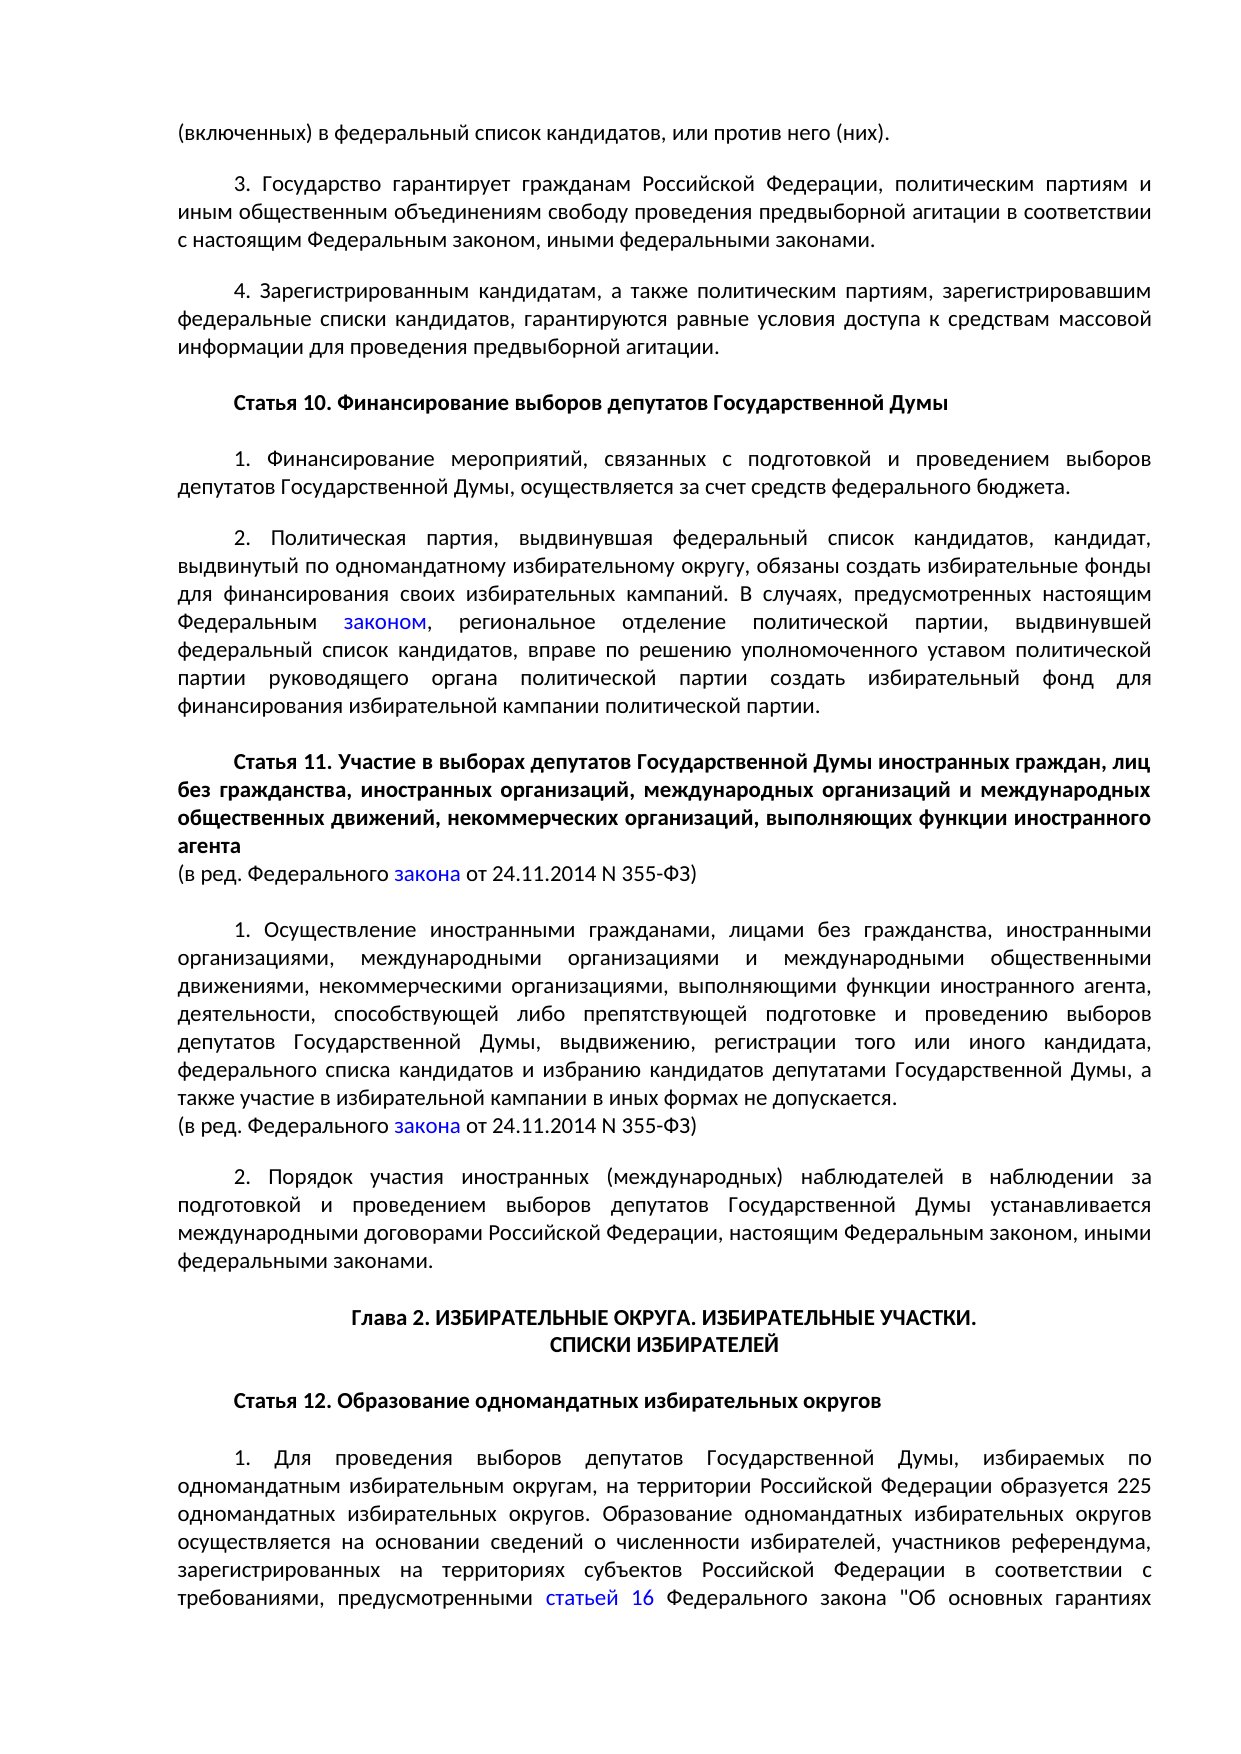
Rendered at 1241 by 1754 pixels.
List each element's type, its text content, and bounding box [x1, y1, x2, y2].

title СПИСКИ ИЗБИРАТЕЛЕЙ [177, 1331, 1152, 1359]
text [177, 1443, 1152, 1611]
text 2. Политическая партия, выдвинувшая федеральный список кандидатов, кандидат, выдвинутый по одномандатному избирательному округу, обязаны создать избирательные фонды для финансирования своих избирательных кампаний. В случаях, предусмотренных настоящим Федеральным законом, региональное отделение политической партии, выдвинувшей федеральный список кандидатов, вправе по решению уполномоченного уставом политической партии руководящего органа политической партии создать избирательный фонд для финансирования избирательной кампании политической партии. [177, 523, 1152, 719]
text 4. Зарегистрированным кандидатам, а также политическим партиям, зарегистрировавшим федеральные списки кандидатов, гарантируются равные условия доступа к средствам массовой информации для проведения предвыборной агитации. [177, 276, 1152, 360]
text 1. Осуществление иностранными гражданами, лицами без гражданства, иностранными организациями, международными организациями и международными общественными движениями, некоммерческими организациями, выполняющими функции иностранного агента, деятельности, способствующей либо препятствующей подготовке и проведению выборов депутатов Государственной Думы, выдвижению, регистрации того или иного кандидата, федерального списка кандидатов и избранию кандидатов депутатами Государственной Думы, а также участие в избирательной кампании в иных формах не допускается. [177, 915, 1152, 1112]
text (в ред. Федерального закона от 24.11.2014 N 355-ФЗ) [177, 1112, 1152, 1139]
text 3. Государство гарантирует гражданам Российской Федерации, политическим партиям и иным общественным объединениям свободу проведения предвыборной агитации в соответствии с настоящим Федеральным законом, иными федеральными законами. [177, 169, 1152, 253]
text 1. Финансирование мероприятий, связанных с подготовкой и проведением выборов депутатов Государственной Думы, осуществляется за счет средств федерального бюджета. [177, 444, 1152, 500]
title Глава 2. ИЗБИРАТЕЛЬНЫЕ ОКРУГА. ИЗБИРАТЕЛЬНЫЕ УЧАСТКИ. [177, 1303, 1152, 1331]
text (в ред. Федерального закона от 24.11.2014 N 355-ФЗ) [177, 859, 1152, 887]
title Статья 12. Образование одномандатных избирательных округов [177, 1387, 1152, 1415]
title Статья 10. Финансирование выборов депутатов Государственной Думы [177, 388, 1152, 416]
title Статья 11. Участие в выборах депутатов Государственной Думы иностранных граждан, лиц без гражданства, иностранных организаций, международных организаций и международных общественных движений, некоммерческих организаций, выполняющих функции иностранного агента [177, 747, 1152, 859]
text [177, 118, 1152, 146]
text 2. Порядок участия иностранных (международных) наблюдателей в наблюдении за подготовкой и проведением выборов депутатов Государственной Думы устанавливается международными договорами Российской Федерации, настоящим Федеральным законом, иными федеральными законами. [177, 1162, 1152, 1274]
